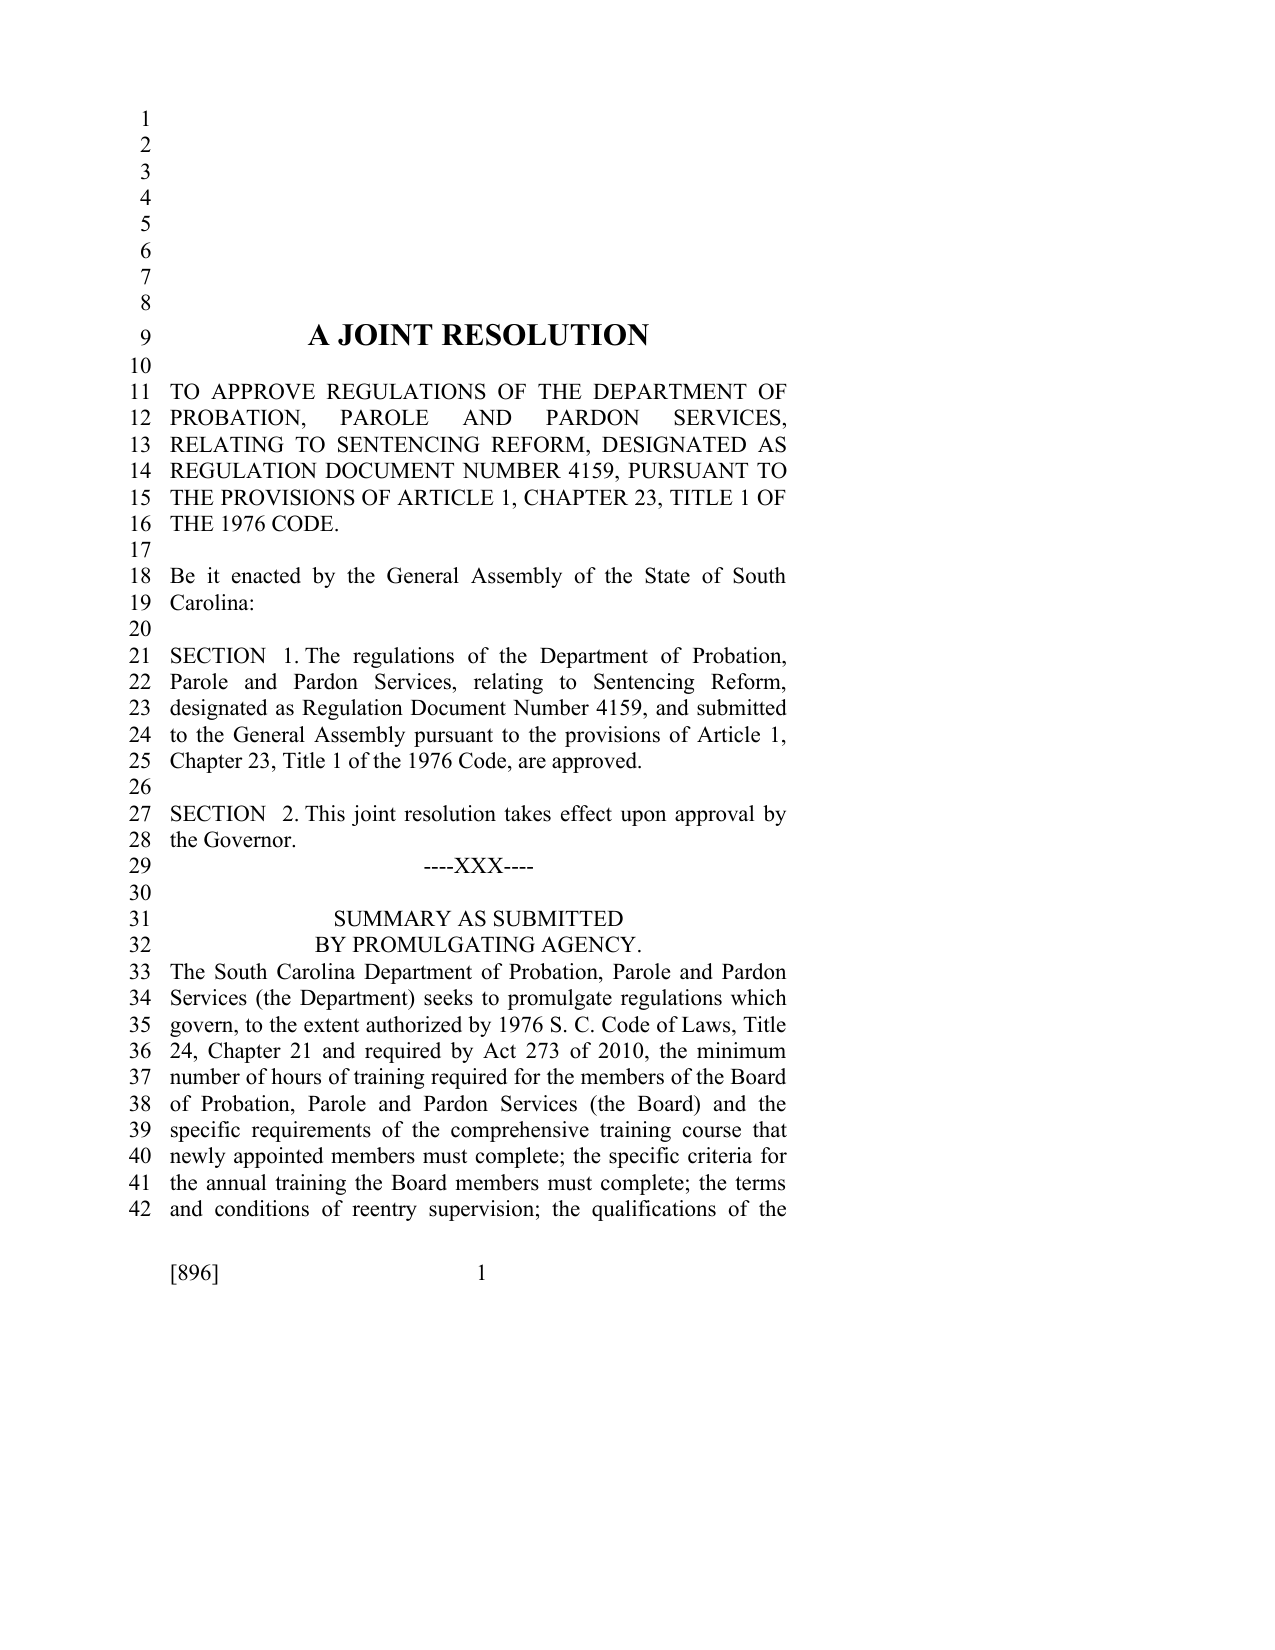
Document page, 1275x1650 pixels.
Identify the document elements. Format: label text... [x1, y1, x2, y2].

text TO APPROVE REGULATIONS OF THE DEPARTMENT OF PROBATION, PAROLE AND PARDON SERVICES, RELATING TO SENTENCING REFORM, DESIGNATED AS REGULATION DOCUMENT NUMBER 4159, PURSUANT TO THE PROVISIONS OF ARTICLE 1, CHAPTER 23, TITLE 1 OF THE 1976 CODE. [169, 378, 787, 536]
text SECTION 2. This joint resolution takes effect upon approval by the Governor. [169, 800, 787, 852]
text SECTION 1. The regulations of the Department of Probation, Parole and Pardon Services, relating to Sentencing Reform, designated as Regulation Document Number 4159, and submitted to the General Assembly pursuant to the provisions of Article 1, Chapter 23, Title 1 of the 1976 Code, are approved. [169, 642, 787, 773]
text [169, 958, 787, 1221]
text SUMMARY AS SUBMITTED [169, 905, 787, 932]
text A JOINT RESOLUTION [169, 316, 787, 352]
text BY PROMULGATING AGENCY. [169, 932, 787, 958]
text Be it enacted by the General Assembly of the State of South Carolina: [169, 563, 787, 615]
text ----XXX---- [169, 852, 787, 879]
